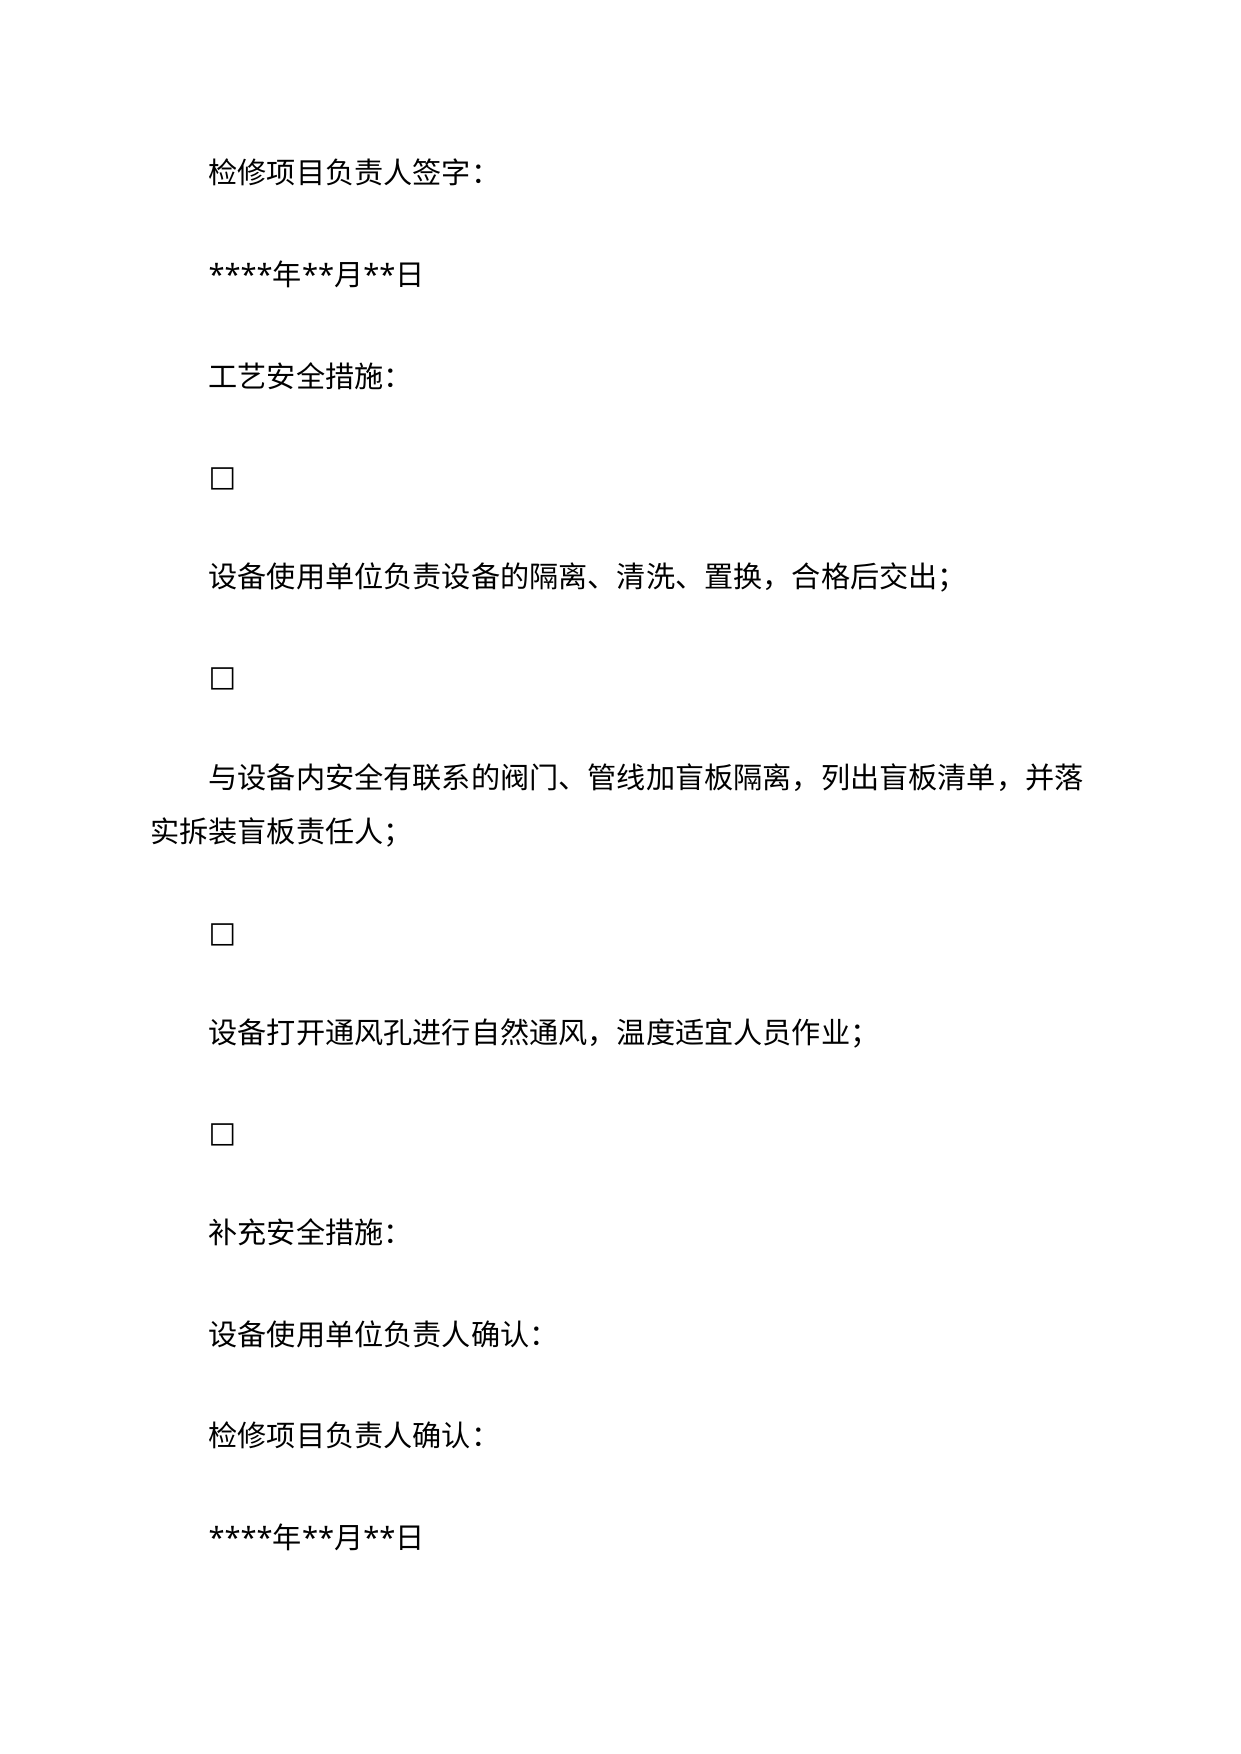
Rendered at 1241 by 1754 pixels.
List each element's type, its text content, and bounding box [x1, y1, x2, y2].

text □ [150, 911, 1090, 951]
text 检修项目负责人签字： [150, 150, 1090, 192]
text □ [150, 1111, 1090, 1151]
text ****年**月**日 [150, 252, 1090, 294]
text 与设备内安全有联系的阀门、管线加盲板隔离，列出盲板清单，并落实拆装盲板责任人； [150, 754, 1090, 851]
text 设备打开通风孔进行自然通风，温度适宜人员作业； [150, 1009, 1090, 1052]
text 工艺安全措施： [150, 354, 1090, 396]
text 补充安全措施： [150, 1209, 1090, 1252]
text 设备使用单位负责设备的隔离、清洗、置换，合格后交出； [150, 554, 1090, 596]
text 检修项目负责人确认： [150, 1413, 1090, 1455]
text □ [150, 656, 1090, 695]
text 设备使用单位负责人确认： [150, 1311, 1090, 1353]
text □ [150, 456, 1090, 495]
text ****年**月**日 [150, 1515, 1090, 1557]
